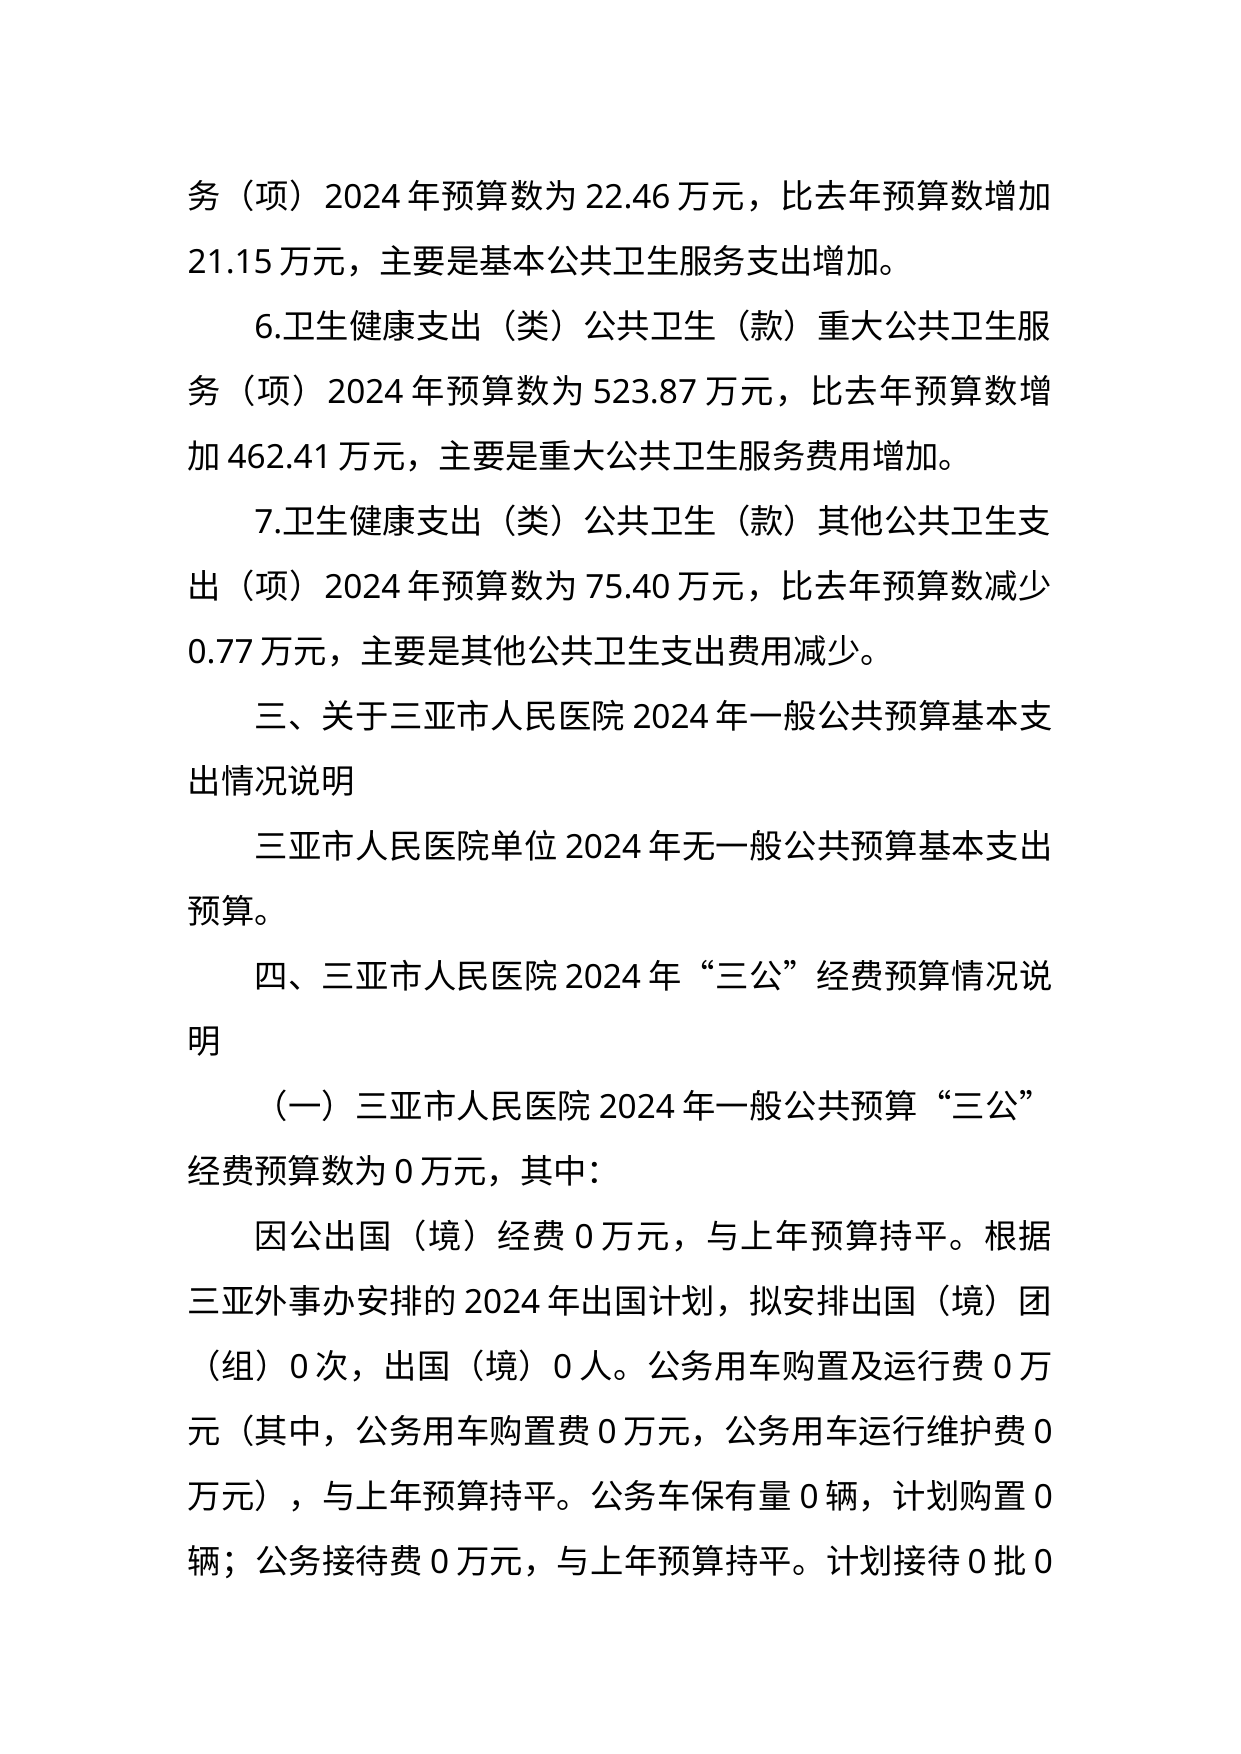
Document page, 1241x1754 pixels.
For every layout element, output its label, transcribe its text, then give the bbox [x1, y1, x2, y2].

text 三亚市人民医院单位2024年无一般公共预算基本支出预算。 [187, 812, 1053, 942]
text 四、三亚市人民医院2024年“三公”经费预算情况说明 [187, 942, 1053, 1072]
text 6.卫生健康支出（类）公共卫生（款）重大公共卫生服务（项）2024年预算数为523.87万元，比去年预算数增加462.41万元，主要是重大公共卫生服务费用增加。 [187, 292, 1053, 487]
text 三、关于三亚市人民医院2024年一般公共预算基本支出情况说明 [187, 682, 1053, 812]
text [187, 162, 1053, 292]
text 7.卫生健康支出（类）公共卫生（款）其他公共卫生支出（项）2024年预算数为75.40万元，比去年预算数减少0.77万元，主要是其他公共卫生支出费用减少。 [187, 487, 1053, 682]
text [187, 1202, 1053, 1592]
text （一）三亚市人民医院2024年一般公共预算“三公”经费预算数为0万元，其中： [187, 1072, 1053, 1202]
